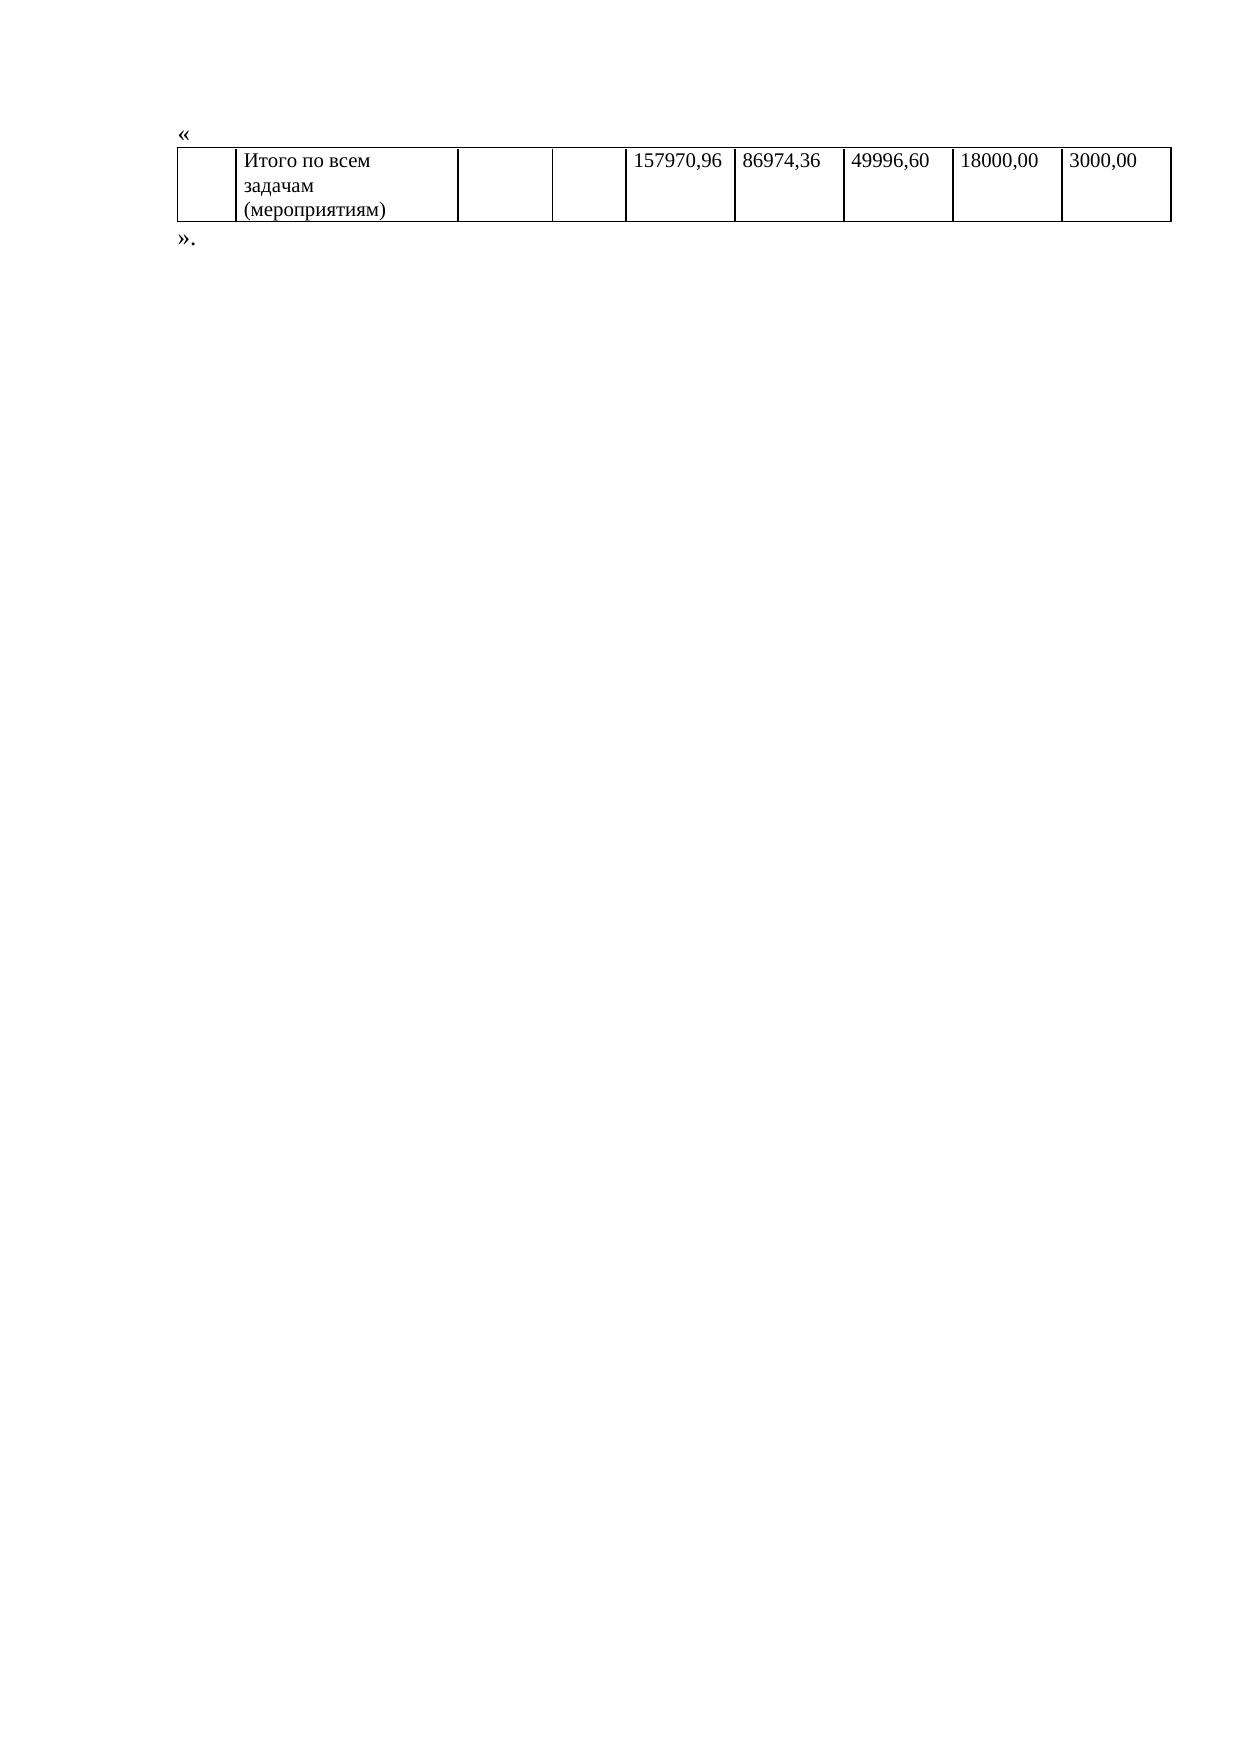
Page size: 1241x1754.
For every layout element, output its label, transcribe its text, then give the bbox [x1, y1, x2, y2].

table_header 157970,96 [627, 148, 735, 221]
table_header Итого по всем задачам (мероприятиям) [237, 148, 458, 221]
table_header 18000,00 [954, 148, 1062, 221]
table_header [553, 148, 626, 221]
table_header [459, 148, 552, 221]
table_header 86974,36 [736, 148, 844, 221]
table_header [178, 148, 236, 221]
table_header 49996,60 [845, 148, 953, 221]
text « [177, 118, 1152, 147]
table_header 3000,00 [1063, 148, 1170, 221]
text ». [177, 222, 1152, 251]
